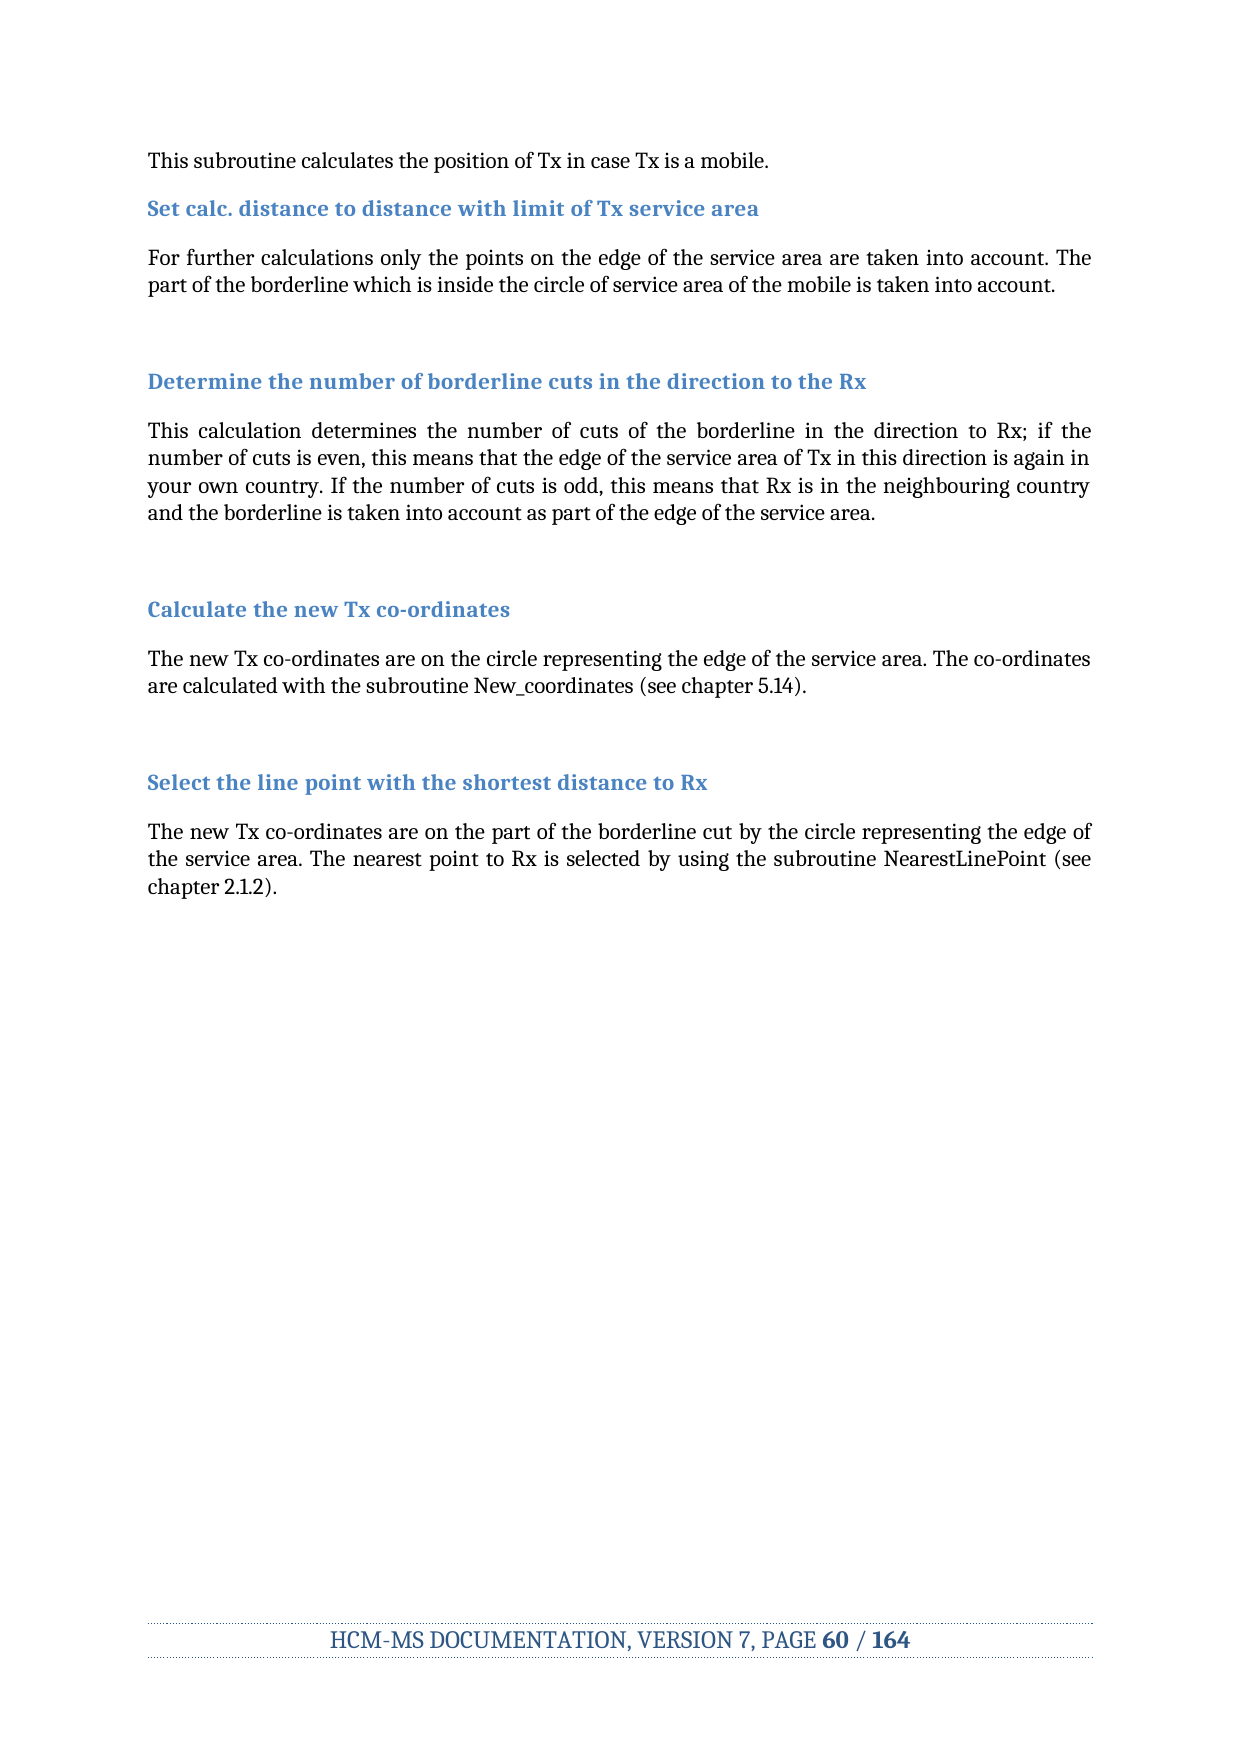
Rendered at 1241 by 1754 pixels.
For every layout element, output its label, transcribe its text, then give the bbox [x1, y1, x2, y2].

text For further calculations only the points on the edge of the service area are taken into account. The part of the borderline which is inside the circle of service area of the mobile is taken into account. [148, 244, 1093, 298]
text Select the line point with the shortest distance to Rx [148, 770, 1093, 796]
text Calculate the new Tx co-ordinates [148, 597, 1093, 623]
text Determine the number of borderline cuts in the direction to the Rx [148, 369, 1093, 395]
text The new Tx co-ordinates are on the part of the borderline cut by the circle representing the edge of the service area. The nearest point to Rx is selected by using the subroutine NearestLinePoint (see chapter 2.1.2). [148, 818, 1093, 900]
text @’15This subroutine calculates the position of Tx in case Tx is a mobile. [148, 148, 1093, 174]
text The new Tx co-ordinates are on the circle representing the edge of the service area. The co-ordinates are calculated with the subroutine New_coordinates (see chapter 5.14). [148, 646, 1093, 699]
text This calculation determines the number of cuts of the borderline in the direction to Rx; if the number of cuts is even, this means that the edge of the service area of Tx in this direction is again in your own country. If the number of cuts is odd, this means that Rx is in the neighbouring country and the borderline is taken into account as part of the edge of the service area. [148, 417, 1093, 527]
text Set calc. distance to distance with limit of Tx service area [148, 196, 1093, 222]
